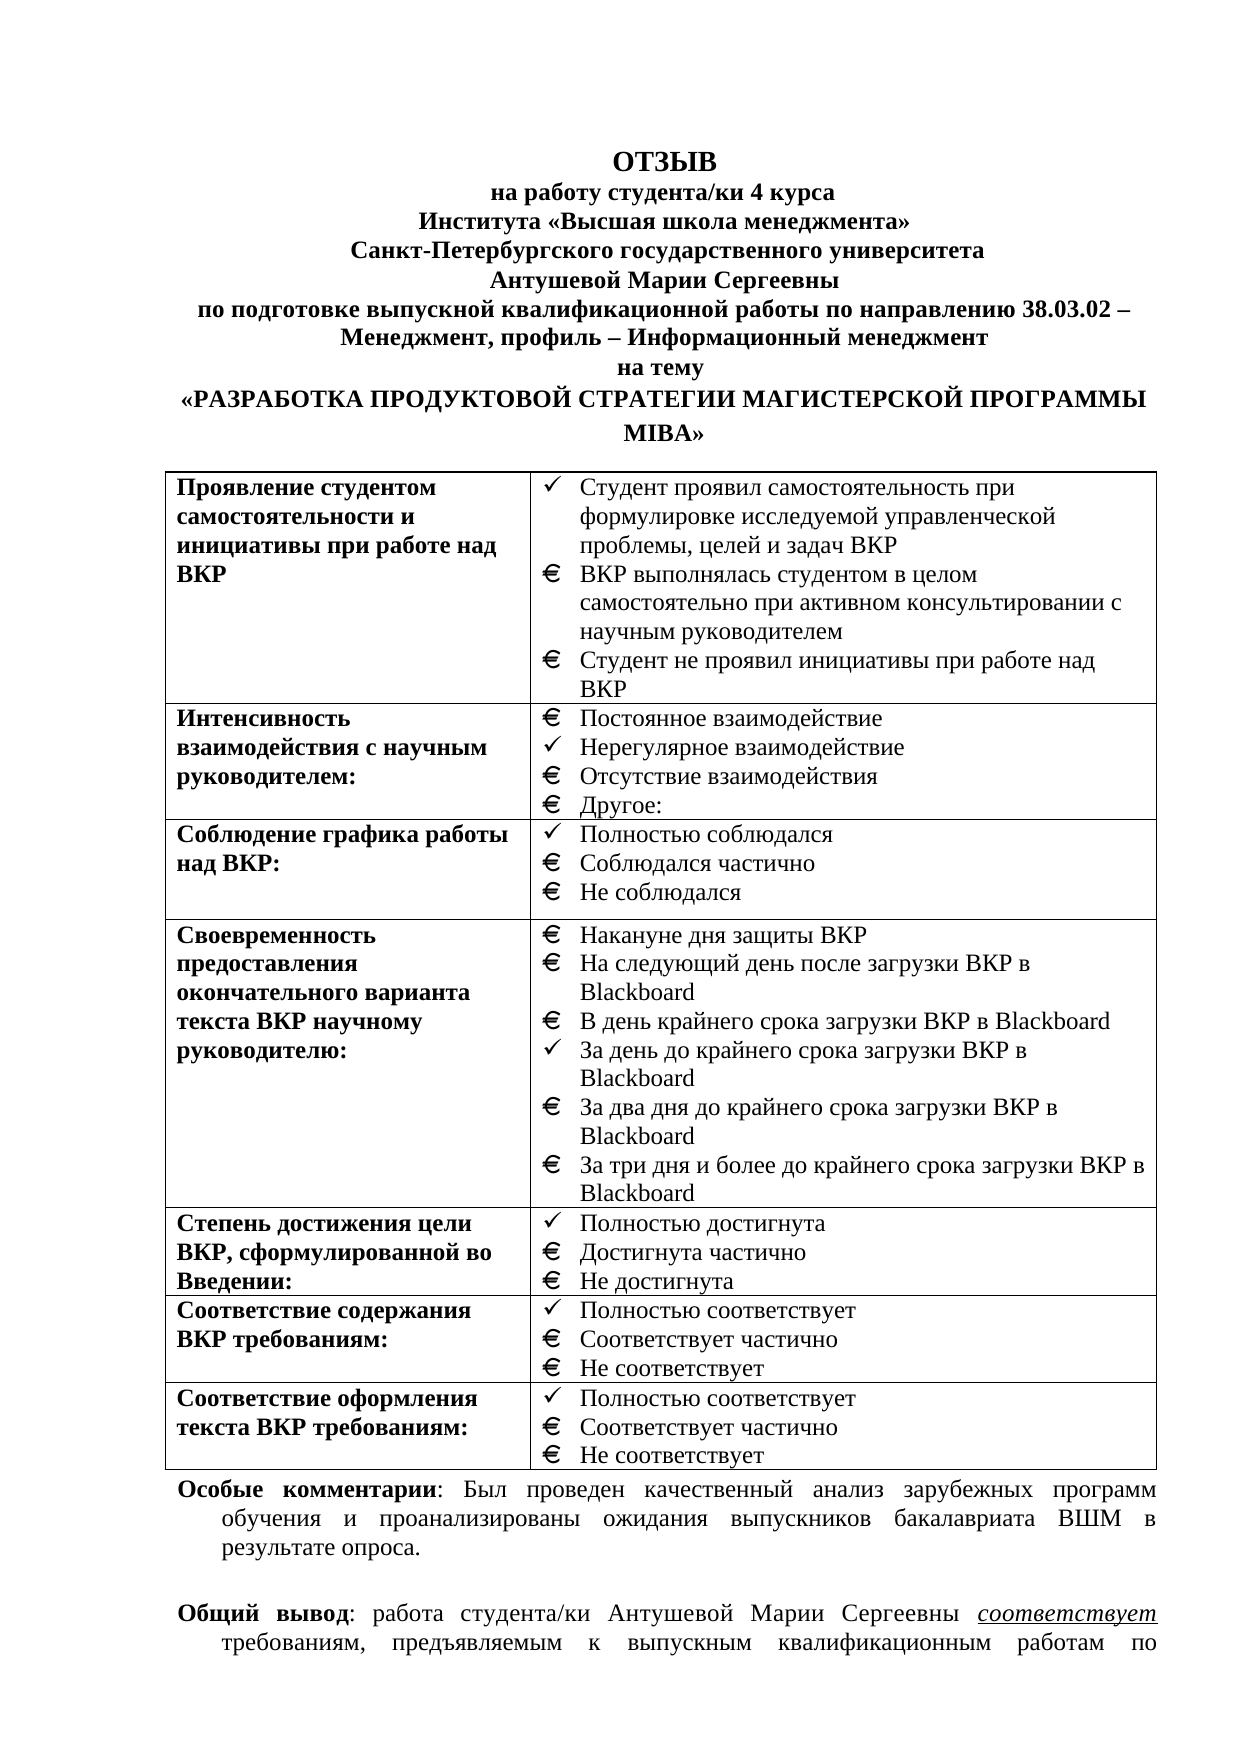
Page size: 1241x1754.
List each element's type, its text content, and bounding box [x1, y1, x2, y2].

text ОТЗЫВ [607, 144, 722, 177]
table_header Проявление студентом самостоятельности и инициативы при работе над ВКР [166, 473, 530, 702]
text Антушевой Марии Сергеевны [176, 265, 1153, 294]
table_header Студент проявил самостоятельность при формулировке исследуемой управленческой проблемы, целей и задач ВКР ВКР выполнялась студентом в целом самостоятельно при активном консультировании с научным руководителем Студент не проявил инициативы при работе над ВКР [531, 473, 1156, 702]
table_cell Полностью соответствует Соответствует частично Не соответствует [531, 1383, 1156, 1469]
table_cell Соответствие оформления текста ВКР требованиям: [166, 1383, 530, 1469]
text на работу студента/ки 4 курса [297, 177, 1016, 206]
table_cell Накануне дня защиты ВКР На следующий день после загрузки ВКР в Blackboard В день крайнего срока загрузки ВКР в Blackboard За день до крайнего срока загрузки ВКР в Blackboard За два дня до крайнего срока загрузки ВКР в Blackboard За три дня и более до крайнего срока загрузки ВКР в Blackboard [531, 920, 1156, 1207]
table_cell Степень достижения цели ВКР, сформулированной во Введении: [166, 1208, 530, 1294]
table_cell Постоянное взаимодействие Нерегулярное взаимодействие Отсутствие взаимодействия Другое: [531, 704, 1156, 818]
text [177, 1598, 1157, 1656]
table_cell Интенсивность взаимодействия с научным руководителем: [166, 704, 530, 818]
table_cell Полностью соблюдался Соблюдался частично Не соблюдался [531, 820, 1156, 919]
text Санкт-Петербургского государственного университета [176, 236, 1153, 264]
table_cell Соблюдение графика работы над ВКР: [166, 820, 530, 919]
text на тему «РАЗРАБОТКА ПРОДУКТОВОЙ СТРАТЕГИИ МАГИСТЕРСКОЙ ПРОГРАММЫ MIBA» [164, 352, 1163, 446]
table_cell Своевременность предоставления окончательного варианта текста ВКР научному руководителю: [166, 920, 530, 1207]
table_cell Полностью достигнута Достигнута частично Не достигнута [531, 1208, 1156, 1294]
table_cell Соответствие содержания ВКР требованиям: [166, 1296, 530, 1382]
text Особые комментарии: Был проведен качественный анализ зарубежных программ обучения и проанализированы ожидания выпускников бакалавриата ВШМ в результате опроса. [177, 1474, 1157, 1561]
table_cell Полностью соответствует Соответствует частично Не соответствует [531, 1296, 1156, 1382]
text по подготовке выпускной квалификационной работы по направлению 38.03.02 – Менеджмент, профиль – Информационный менеджмент [176, 294, 1153, 352]
text Института «Высшая школа менеджмента» [176, 207, 1153, 235]
